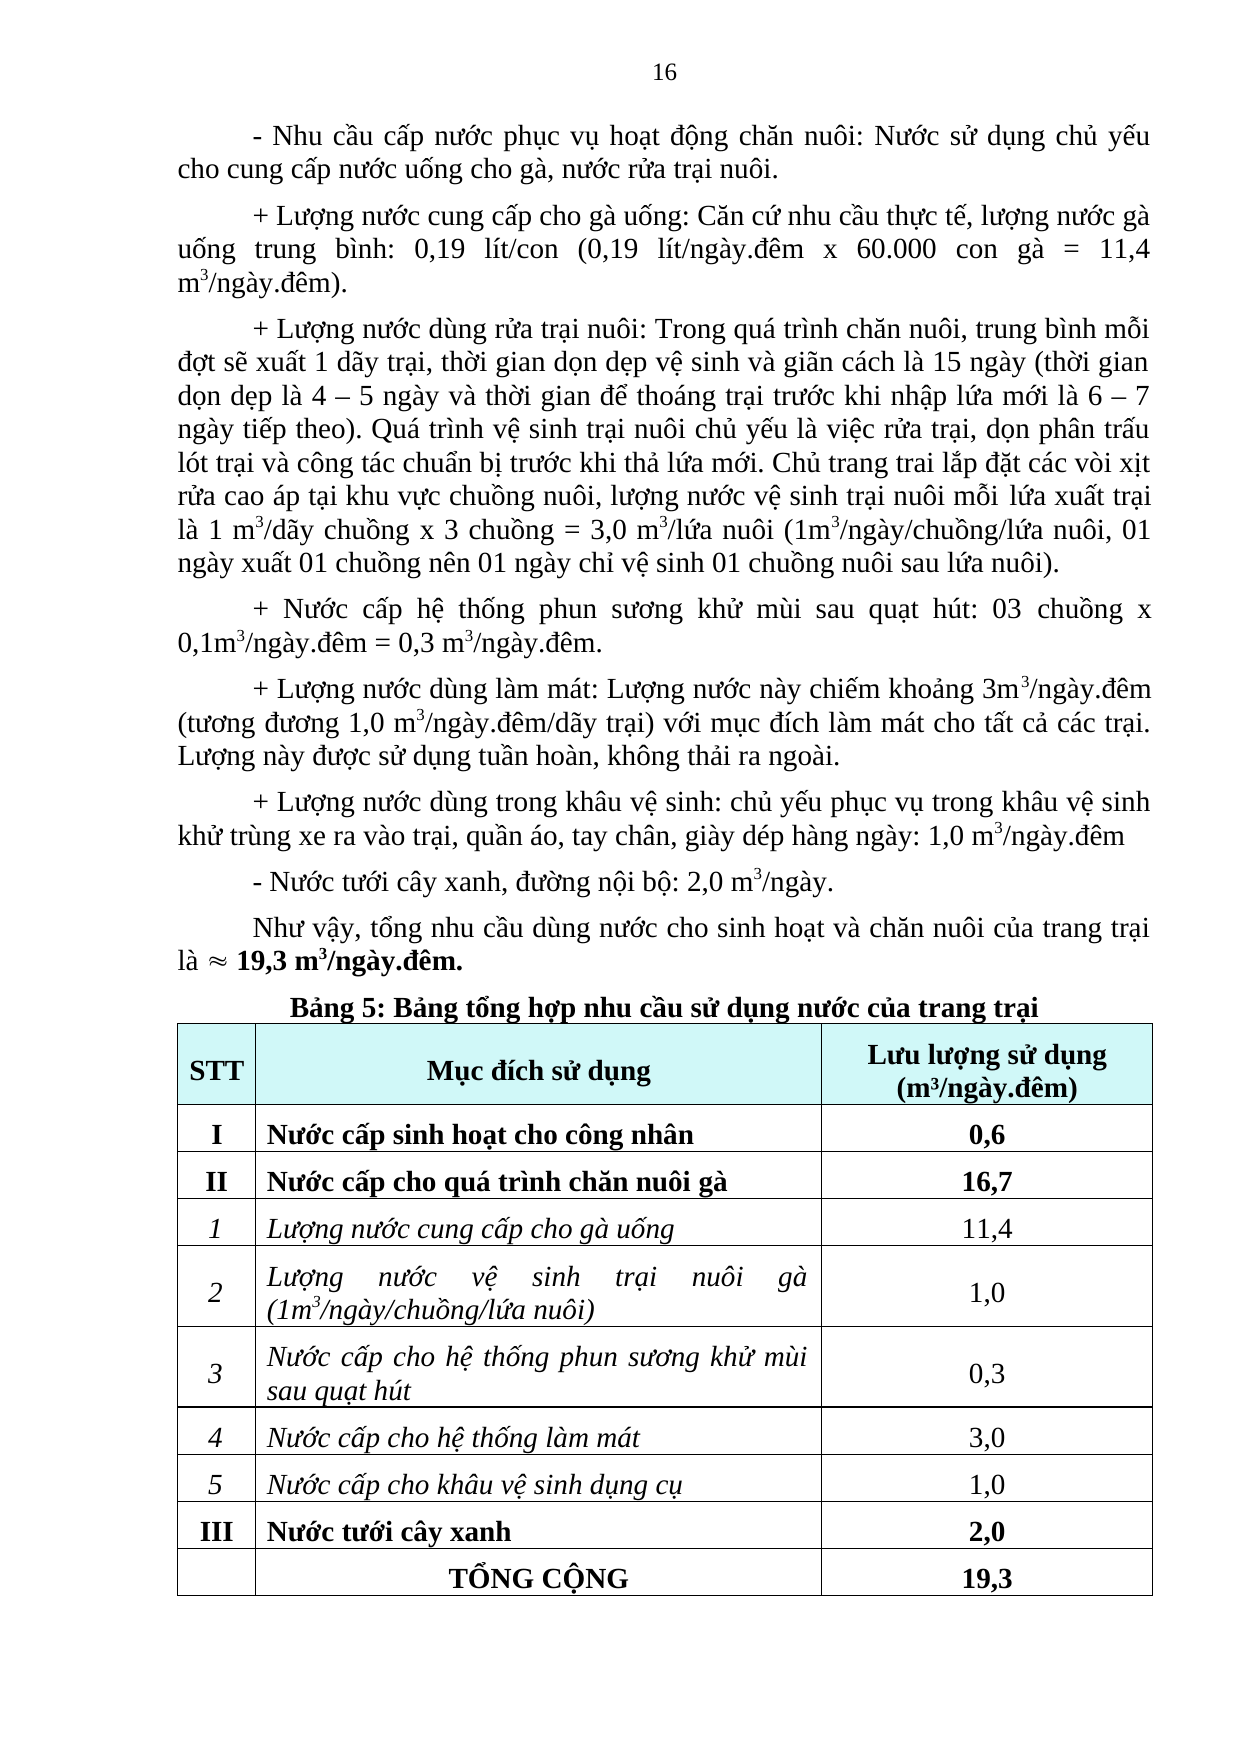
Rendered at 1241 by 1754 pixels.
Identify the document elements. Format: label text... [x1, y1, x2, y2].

table_cell Nước cấp cho quá trình chăn nuôi gà [256, 1152, 821, 1198]
text + Lượng nước dùng trong khâu vệ sinh: chủ yếu phục vụ trong khâu vệ sinh khử trùng xe ra vào trại, quần áo, tay chân, giày dép hàng ngày: 1,0 m3/ngày.đêm [177, 784, 1152, 851]
text + Lượng nước cung cấp cho gà uống: Căn cứ nhu cầu thực tế, lượng nước gà uống trung bình: 0,19 lít/con (0,19 lít/ngày.đêm x 60.000 con gà = 11,4 m3/ngày.đêm). [177, 198, 1152, 298]
table_cell Nước tưới cây xanh [256, 1502, 821, 1548]
table_cell 5 [178, 1455, 255, 1501]
table_cell 1,0 [822, 1455, 1152, 1501]
text + Lượng nước dùng làm mát: Lượng nước này chiếm khoảng 3m3/ngày.đêm (tương đương 1,0 m3/ngày.đêm/dãy trại) với mục đích làm mát cho tất cả các trại. Lượng này được sử dụng tuần hoàn, không thải ra ngoài. [177, 671, 1152, 772]
table_cell Nước cấp cho khâu vệ sinh dụng cụ [256, 1455, 821, 1501]
table_cell 3,0 [822, 1408, 1152, 1453]
text + Lượng nước dùng rửa trại nuôi: Trong quá trình chăn nuôi, trung bình mỗi đợt sẽ xuất 1 dãy trại, thời gian dọn dẹp vệ sinh và giãn cách là 15 ngày (thời gian dọn dẹp là 4 – 5 ngày và thời gian để thoáng trại trước khi nhập lứa mới là 6 – 7 ngày tiếp theo). Quá trình vệ sinh trại nuôi chủ yếu là việc rửa trại, dọn phân trấu lót trại và công tác chuẩn bị trước khi thả lứa mới. Chủ trang trai lắp đặt các vòi xịt rửa cao áp tại khu vực chuồng nuôi, lượng nước vệ sinh trại nuôi mỗi lứa xuất trại là 1 m3/dãy chuồng x 3 chuồng = 3,0 m3/lứa nuôi (1m3/ngày/chuồng/lứa nuôi, 01 ngày xuất 01 chuồng nên 01 ngày chỉ vệ sinh 01 chuồng nuôi sau lứa nuôi). [177, 311, 1152, 579]
table_cell Nước cấp cho hệ thống làm mát [256, 1408, 821, 1453]
table_cell 0,3 [822, 1327, 1152, 1406]
text Như vậy, tổng nhu cầu dùng nước cho sinh hoạt và chăn nuôi của trang trại là 19,3 m3/ngày.đêm. [177, 910, 1152, 977]
table_header STT [178, 1024, 255, 1104]
text - Nhu cầu cấp nước phục vụ hoạt động chăn nuôi: Nước sử dụng chủ yếu cho cung cấp nước uống cho gà, nước rửa trại nuôi. [177, 118, 1152, 185]
table_cell 2 [178, 1246, 255, 1326]
text - Nước tưới cây xanh, đường nội bộ: 2,0 m3/ngày. [177, 864, 1152, 897]
table_cell 1,0 [822, 1246, 1152, 1326]
table_cell Nước cấp sinh hoạt cho công nhân [256, 1105, 821, 1151]
table_cell 1 [178, 1199, 255, 1245]
table_cell Lượng nước vệ sinh trại nuôi gà (1m3/ngày/chuồng/lứa nuôi) [256, 1246, 821, 1326]
table_header Mục đích sử dụng [256, 1024, 821, 1104]
text + Nước cấp hệ thống phun sương khử mùi sau quạt hút: 03 chuồng x 0,1m3/ngày.đêm = 0,3 m3/ngày.đêm. [177, 592, 1152, 659]
table_cell 11,4 [822, 1199, 1152, 1245]
table_cell III [178, 1502, 255, 1548]
table_cell 16,7 [822, 1152, 1152, 1198]
table_cell 3 [178, 1327, 255, 1406]
table_cell 0,6 [822, 1105, 1152, 1151]
table_cell II [178, 1152, 255, 1198]
table_cell Lượng nước cung cấp cho gà uống [256, 1199, 821, 1245]
text Bảng 5: Bảng tổng hợp nhu cầu sử dụng nước của trang trại [177, 990, 1152, 1023]
table_cell Nước cấp cho hệ thống phun sương khử mùi sau quạt hút [256, 1327, 821, 1406]
table_cell I [178, 1105, 255, 1151]
table_cell TỔNG CỘNG [256, 1549, 821, 1595]
table_cell 2,0 [822, 1502, 1152, 1548]
table_cell [178, 1549, 255, 1595]
table_cell 19,3 [822, 1549, 1152, 1595]
table_cell 4 [178, 1408, 255, 1453]
table_header Lưu lượng sử dụng (m³/ngày.đêm) [822, 1024, 1152, 1104]
